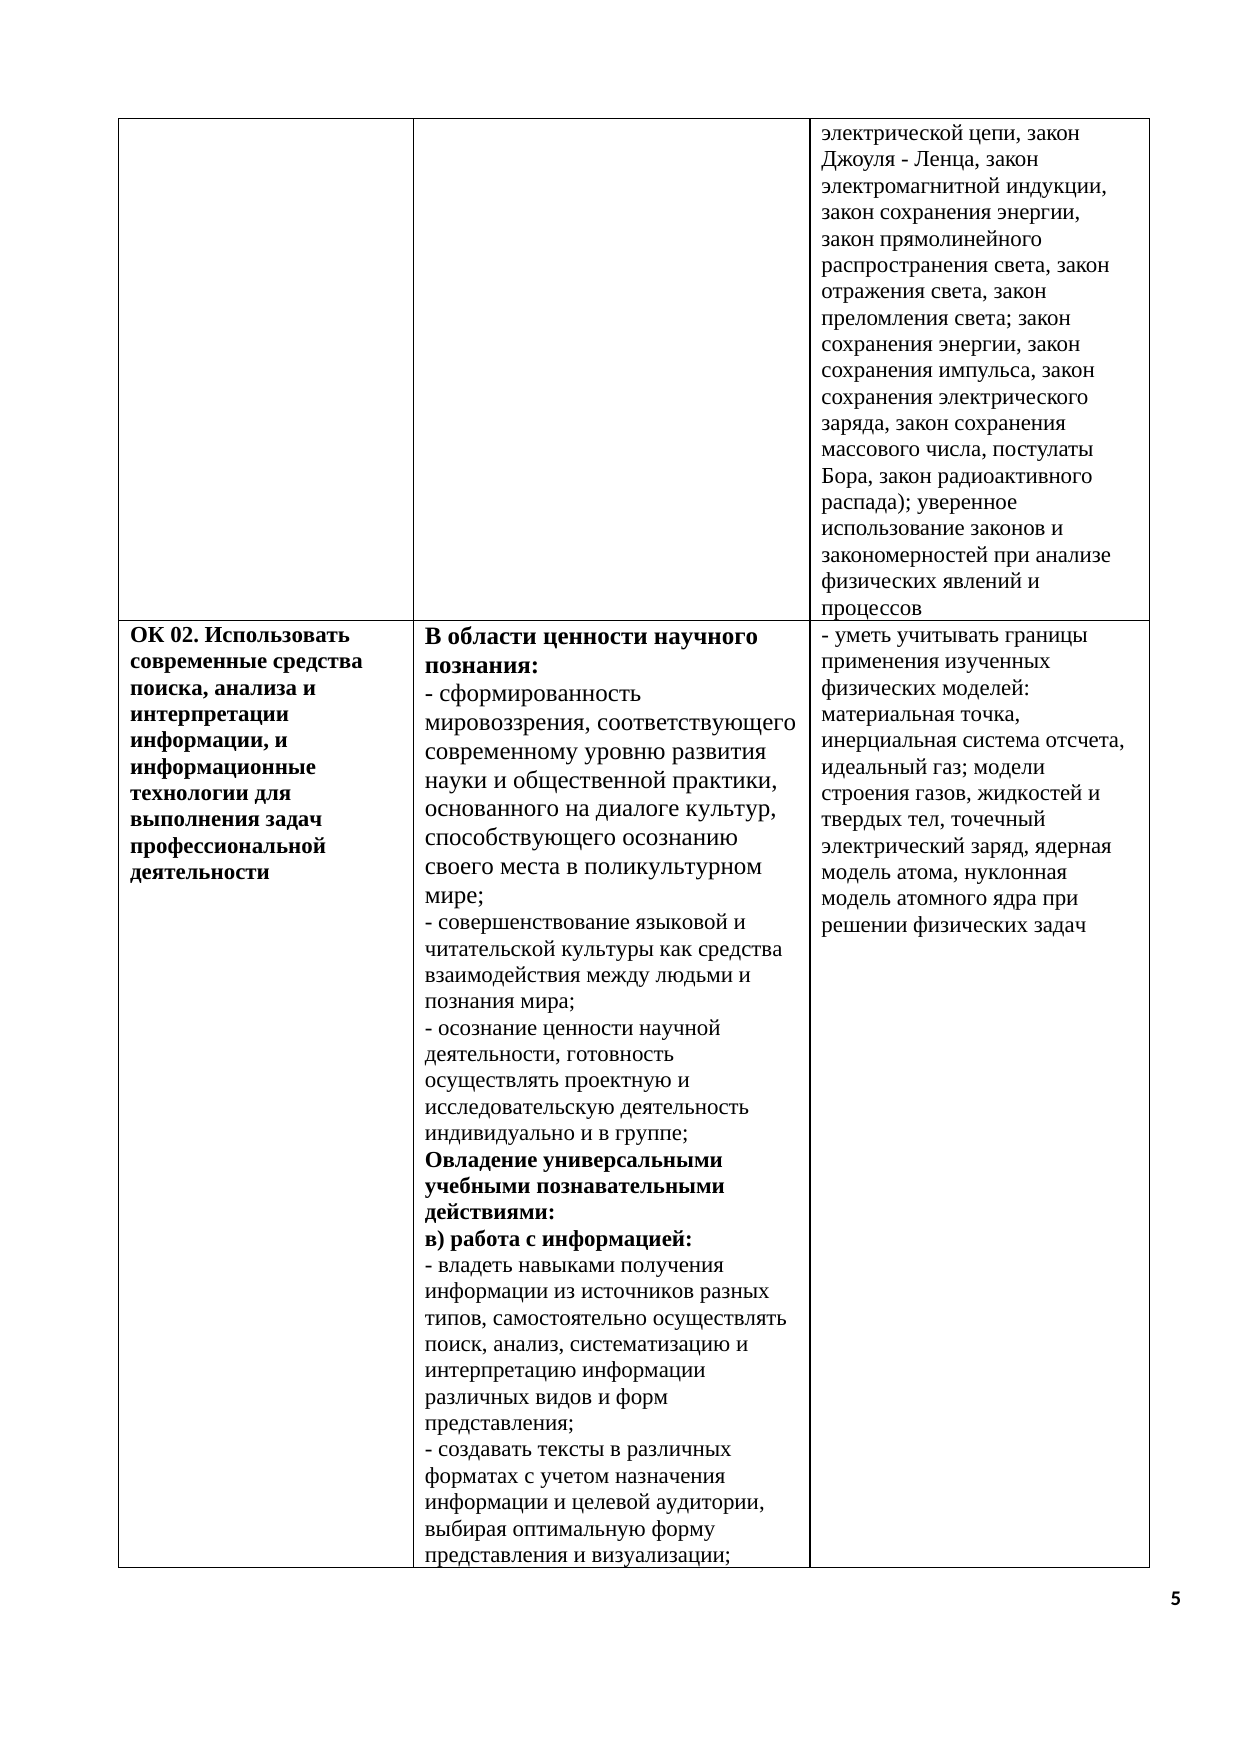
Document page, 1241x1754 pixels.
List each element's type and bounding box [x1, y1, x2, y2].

table_cell [414, 119, 809, 620]
table_cell [414, 621, 809, 1567]
table_cell [119, 119, 413, 620]
table_cell [811, 119, 1149, 620]
table_cell [811, 621, 1149, 1567]
table_cell [119, 621, 413, 1567]
